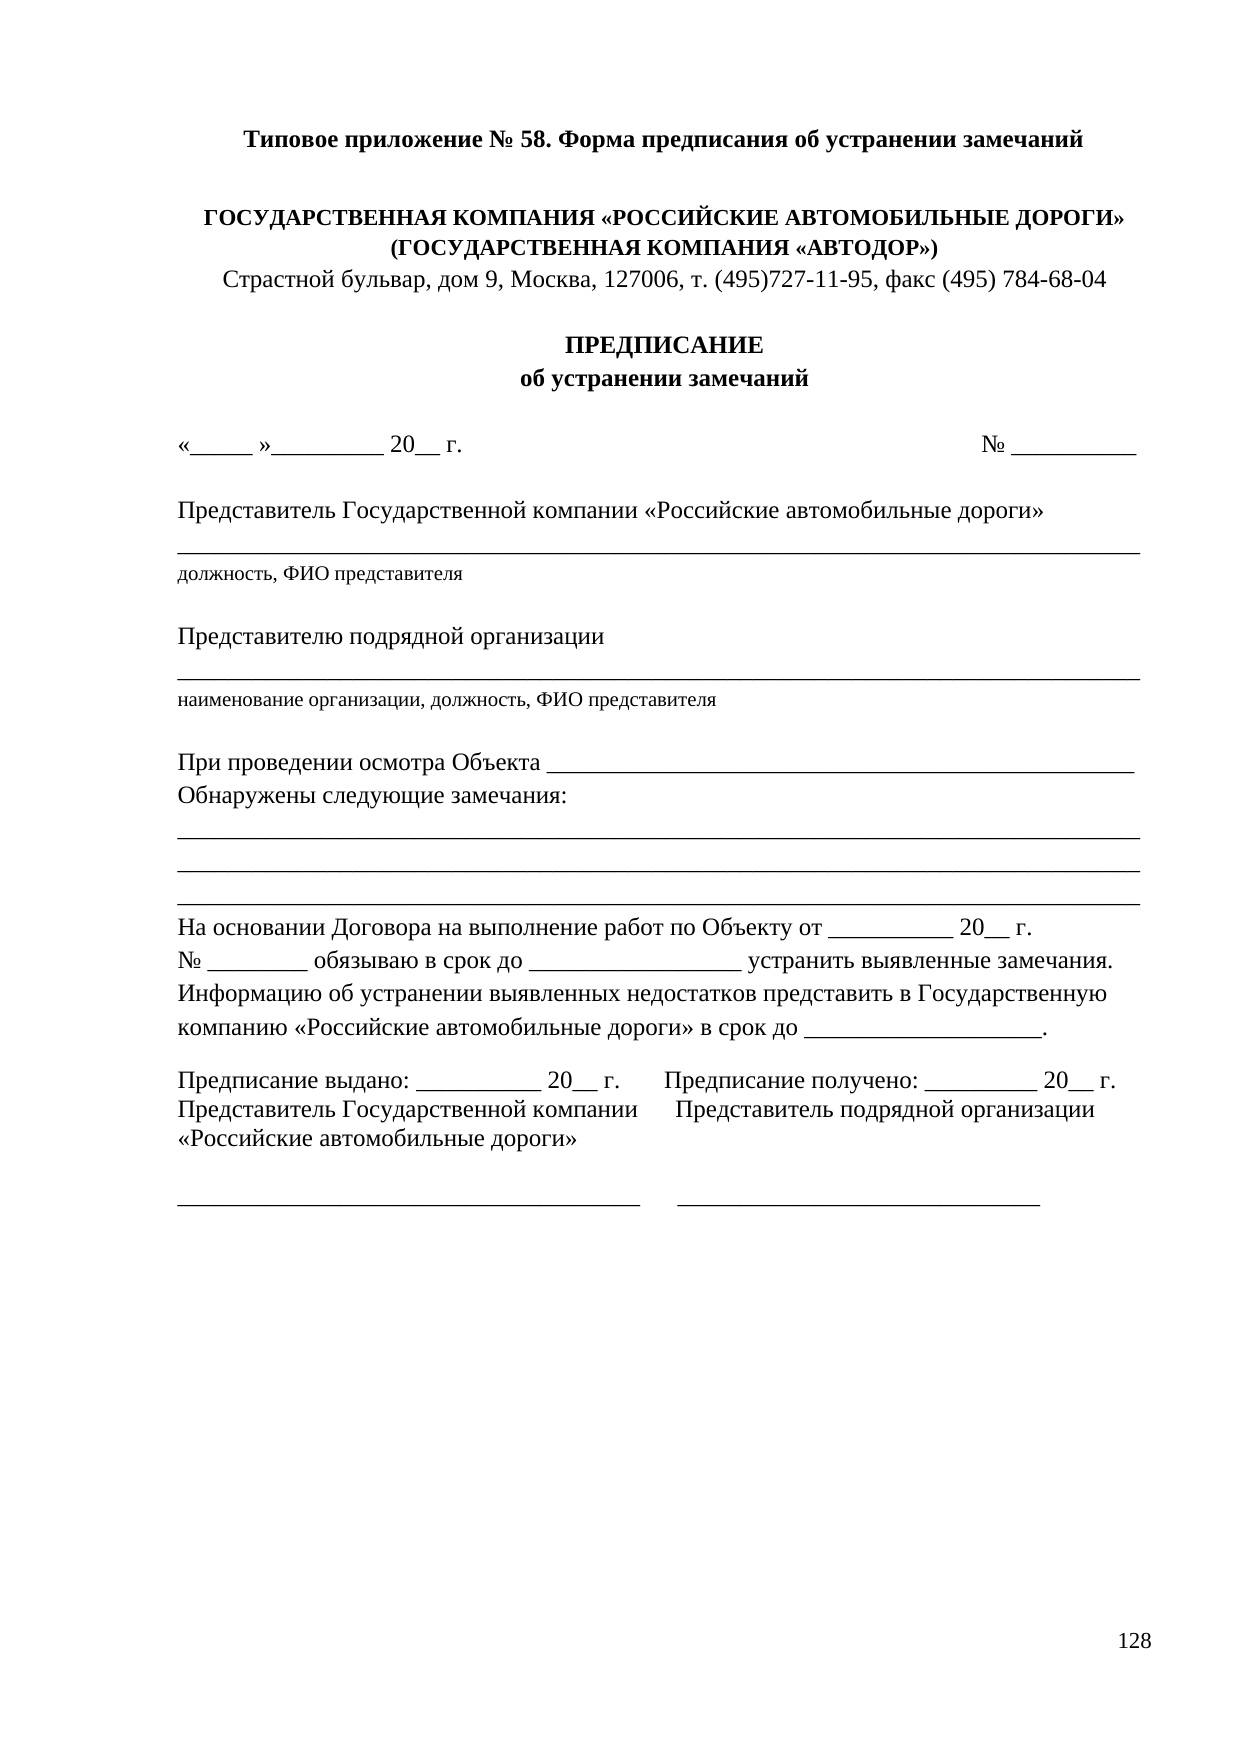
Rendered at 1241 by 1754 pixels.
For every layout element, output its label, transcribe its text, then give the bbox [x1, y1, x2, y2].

text об устранении замечаний [177, 363, 1152, 392]
text ГОСУДАРСТВЕННАЯ КОМПАНИЯ «РОССИЙСКИЕ АВТОМОБИЛЬНЫЕ ДОРОГИ» [177, 204, 1152, 230]
text Предписание выдано: __________ 20__ г. Предписание получено: _________ 20__ г. [177, 1065, 1152, 1094]
text _____________________________________ _____________________________ [177, 1180, 1152, 1209]
text ПРЕДПИСАНИЕ [177, 330, 1152, 359]
text _____________________________________________________________________________ [177, 879, 1152, 908]
text «Российские автомобильные дороги» [177, 1123, 1152, 1152]
text _____________________________________________________________________________ должность, ФИО представителя [177, 528, 1152, 585]
text При проведении осмотра Объекта _______________________________________________ [177, 747, 1152, 776]
text Представитель Государственной компании Представитель подрядной организации [177, 1094, 1152, 1123]
text _____________________________________________________________________________ [177, 813, 1152, 842]
text На основании Договора на выполнение работ по Объекту от __________ 20__ г. № ________ обязываю в срок до _________________ устранить выявленные замечания. [177, 912, 1152, 974]
text _____________________________________________________________________________ [177, 846, 1152, 875]
text Представитель Государственной компании «Российские автомобильные дороги» [177, 496, 1152, 524]
text «_____ »_________ 20__ г. № __________ [177, 429, 1152, 458]
text _____________________________________________________________________________ наименование организации, должность, ФИО представителя [177, 654, 1152, 711]
text Представителю подрядной организации [177, 621, 1152, 650]
text Типовое приложение № 58. Форма предписания об устранении замечаний [177, 124, 1149, 153]
text (ГОСУДАРСТВЕННАЯ КОМПАНИЯ «АВТОДОР») [177, 234, 1152, 261]
text Обнаружены следующие замечания: [177, 780, 1152, 809]
text Страстной бульвар, дом 9, Москва, 127006, т. (495)727-11-95, факс (495) 784-68-04 [177, 264, 1152, 293]
text Информацию об устранении выявленных недостатков представить в Государственную компанию «Российские автомобильные дороги» в срок до ___________________. [177, 978, 1152, 1040]
